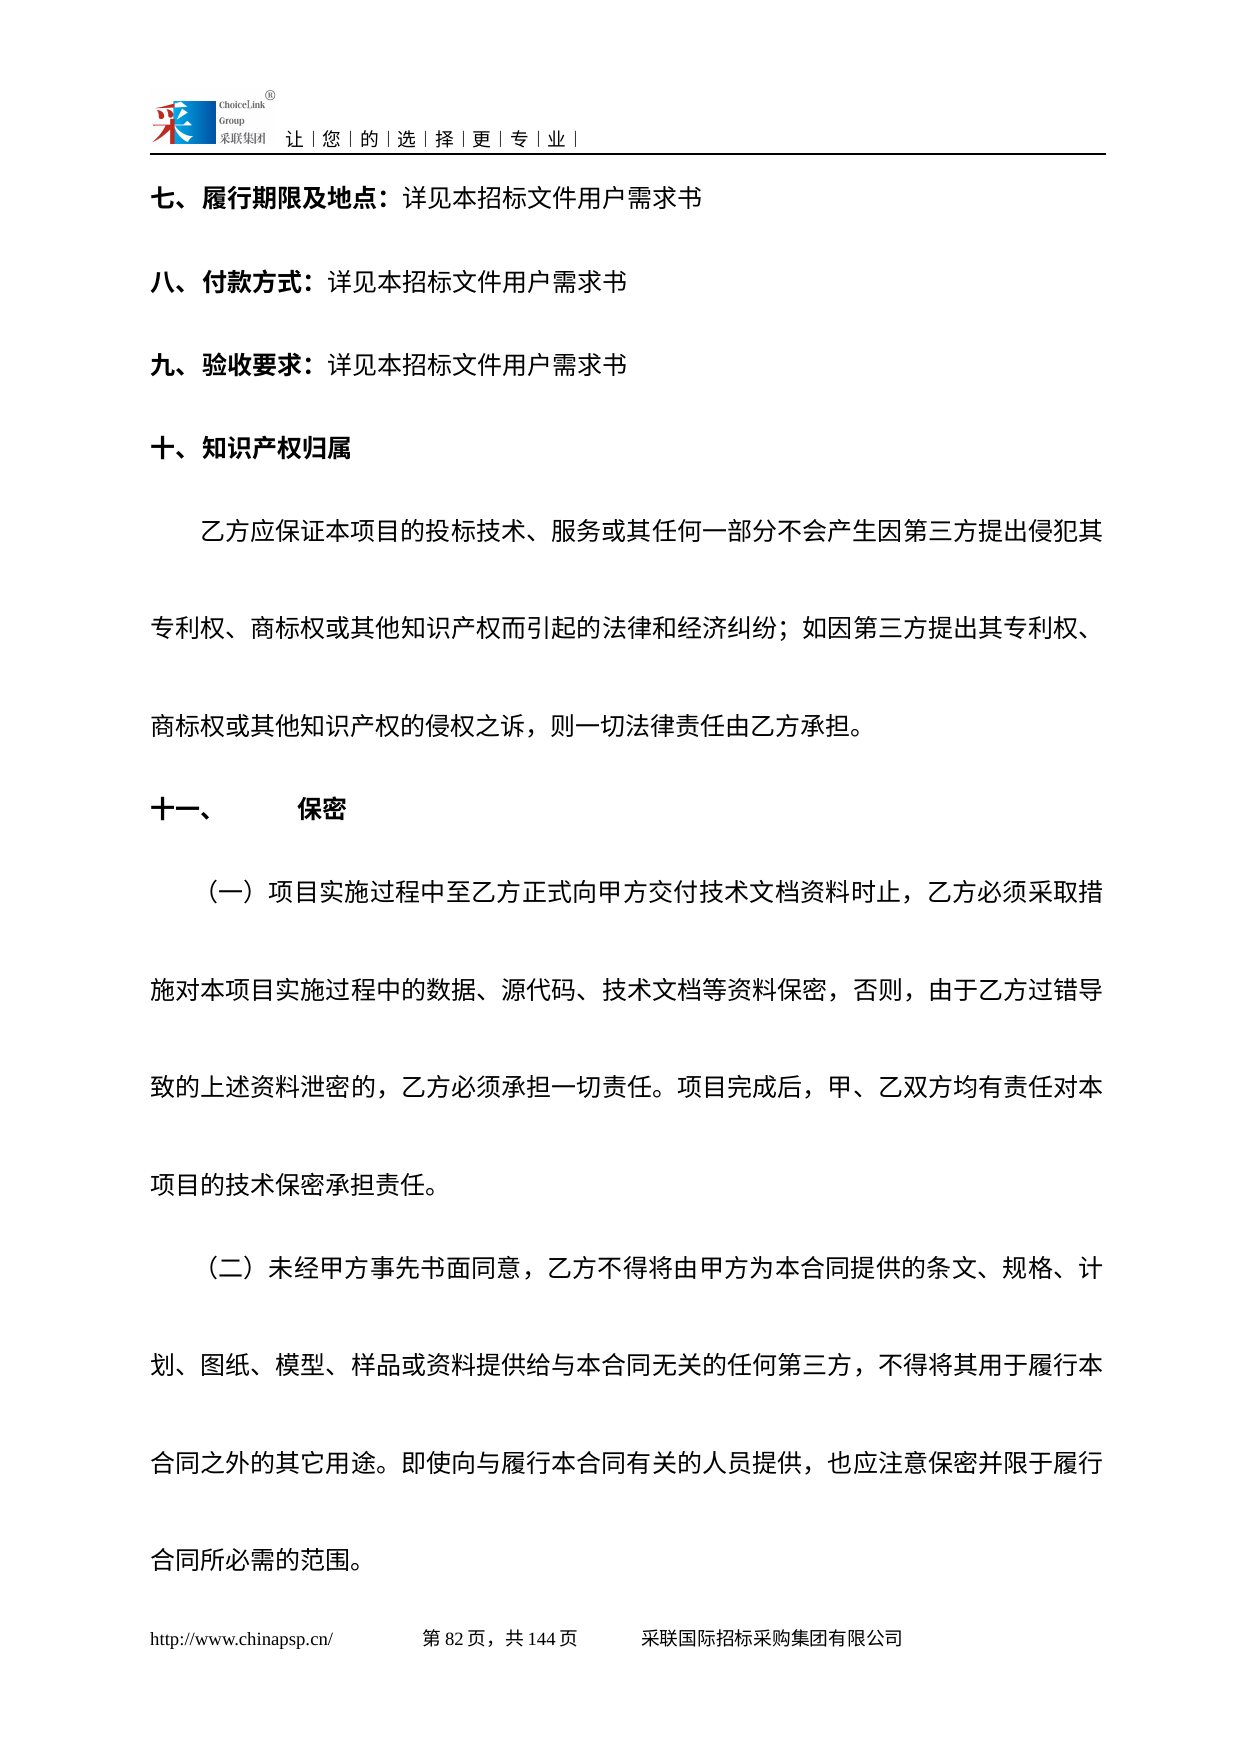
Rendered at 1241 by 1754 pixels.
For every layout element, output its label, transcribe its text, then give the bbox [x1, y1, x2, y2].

list 知识产权归属 [150, 414, 1106, 479]
text 乙方应保证本项目的投标技术、服务或其任何一部分不会产生因第三方提出侵犯其专利权、商标权或其他知识产权而引起的法律和经济纠纷；如因第三方提出其专利权、商标权或其他知识产权的侵权之诉，则一切法律责任由乙方承担。 [150, 497, 1106, 757]
list 保密 [150, 775, 1106, 840]
list 未经甲方事先书面同意，乙方不得将由甲方为本合同提供的条文、规格、计划、图纸、模型、样品或资料提供给与本合同无关的任何第三方，不得将其用于履行本合同之外的其它用途。即使向与履行本合同有关的人员提供，也应注意保密并限于履行合同所必需的范围。 [150, 1234, 1106, 1591]
list 验收要求：详见本招标文件用户需求书 [150, 331, 1106, 396]
picture [150, 88, 276, 146]
list 项目实施过程中至乙方正式向甲方交付技术文档资料时止，乙方必须采取措施对本项目实施过程中的数据、源代码、技术文档等资料保密，否则，由于乙方过错导致的上述资料泄密的，乙方必须承担一切责任。项目完成后，甲、乙双方均有责任对本项目的技术保密承担责任。 [150, 858, 1106, 1216]
list 履行期限及地点：详见本招标文件用户需求书 [150, 164, 1106, 229]
list 付款方式：详见本招标文件用户需求书 [150, 248, 1106, 313]
